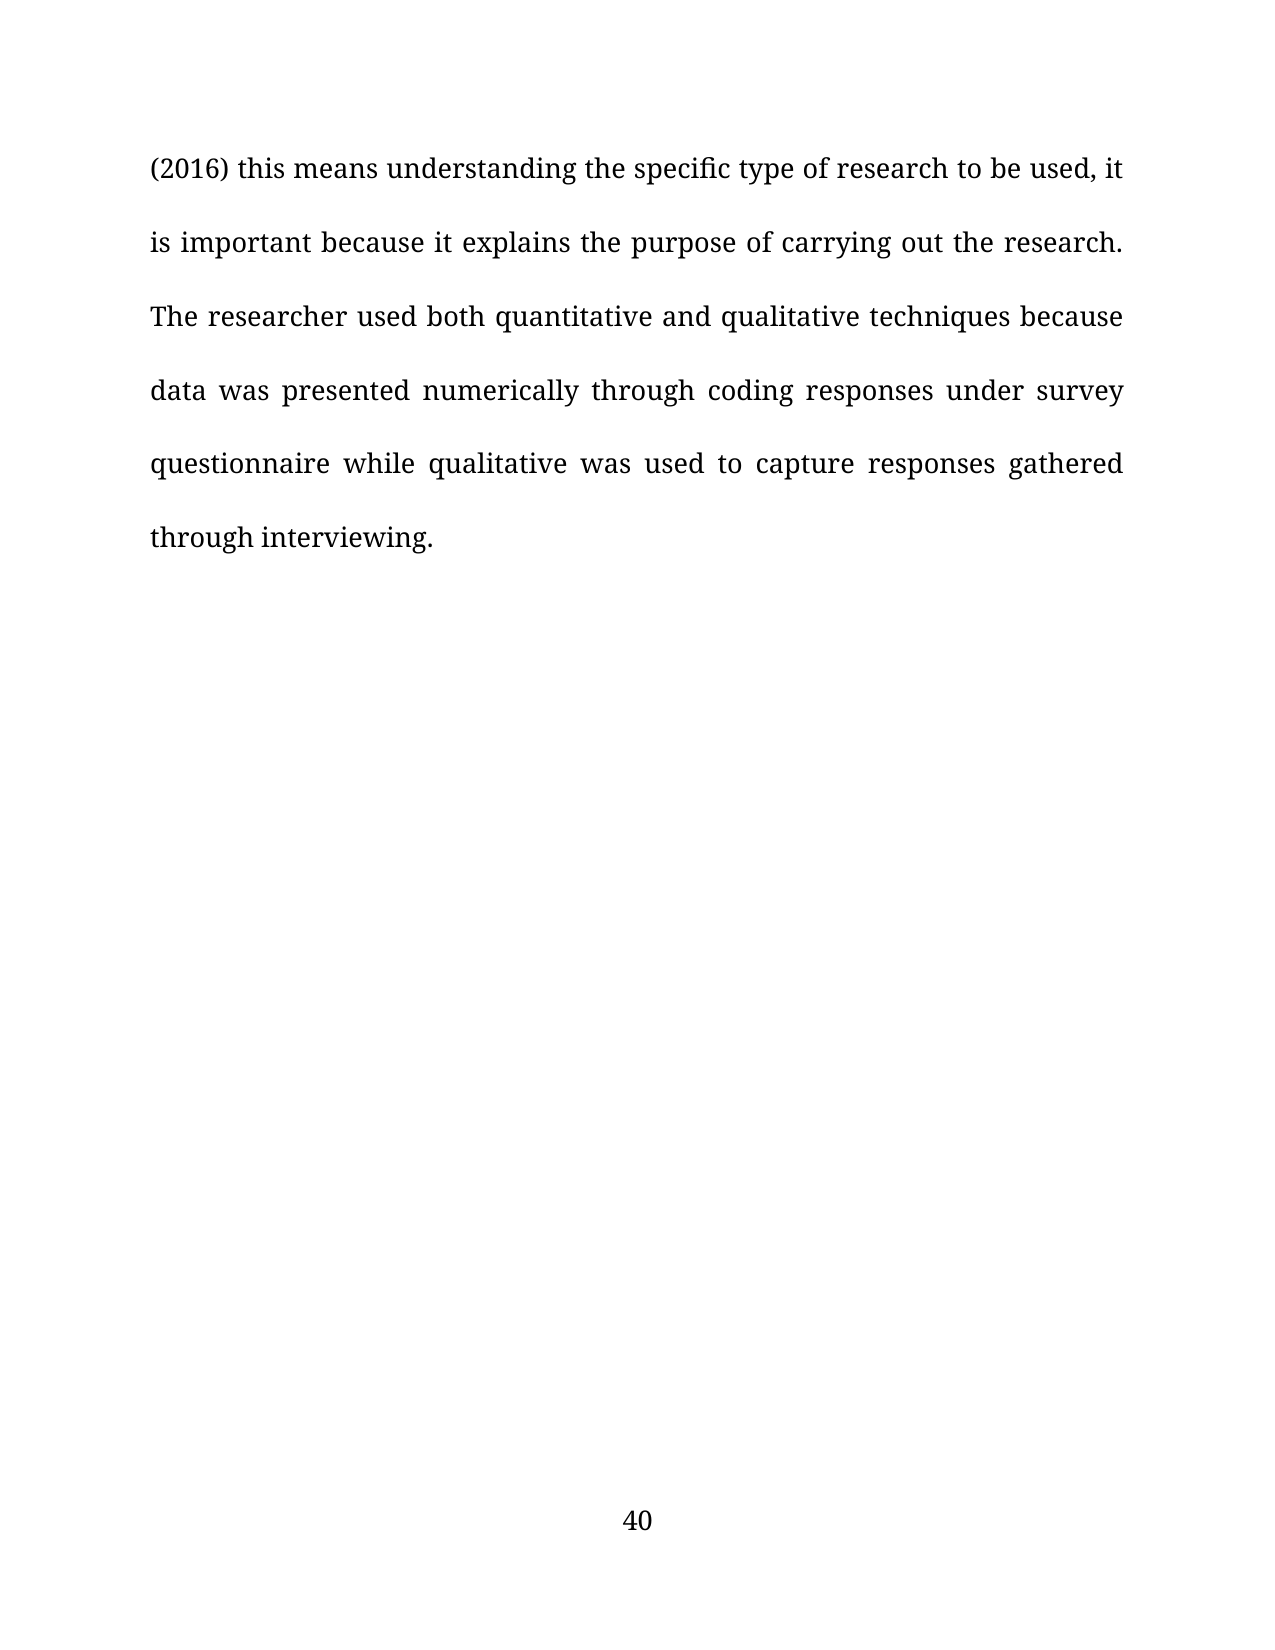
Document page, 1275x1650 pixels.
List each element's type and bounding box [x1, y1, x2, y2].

text [150, 150, 1125, 556]
